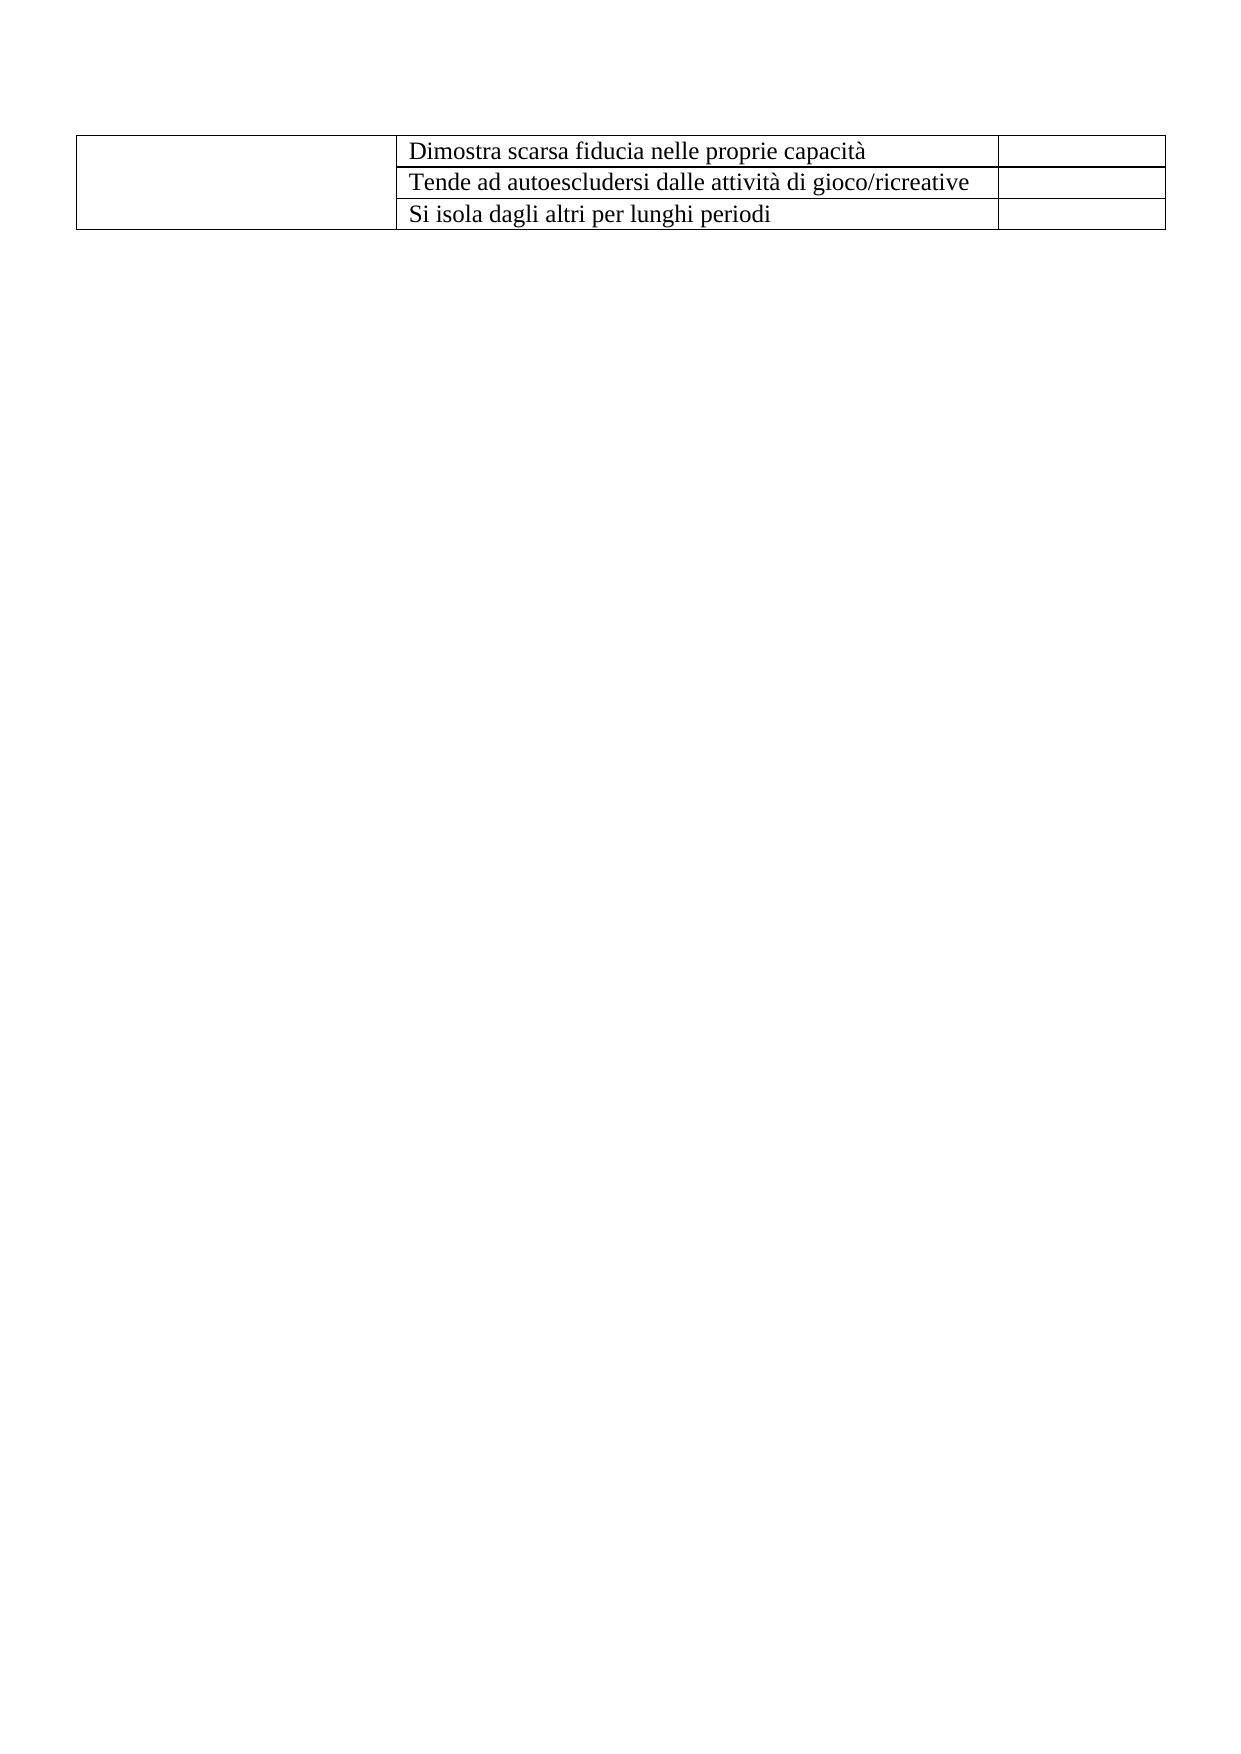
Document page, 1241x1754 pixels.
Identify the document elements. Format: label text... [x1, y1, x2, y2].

table_header [999, 136, 1165, 166]
table_header [77, 136, 396, 229]
table_cell Tende ad autoescludersi dalle attività di gioco/ricreative [397, 168, 998, 198]
table_cell Si isola dagli altri per lunghi periodi [397, 199, 998, 229]
table_header Dimostra scarsa fiducia nelle proprie capacità [397, 136, 998, 166]
table_cell [999, 168, 1165, 198]
table_cell [999, 199, 1165, 229]
